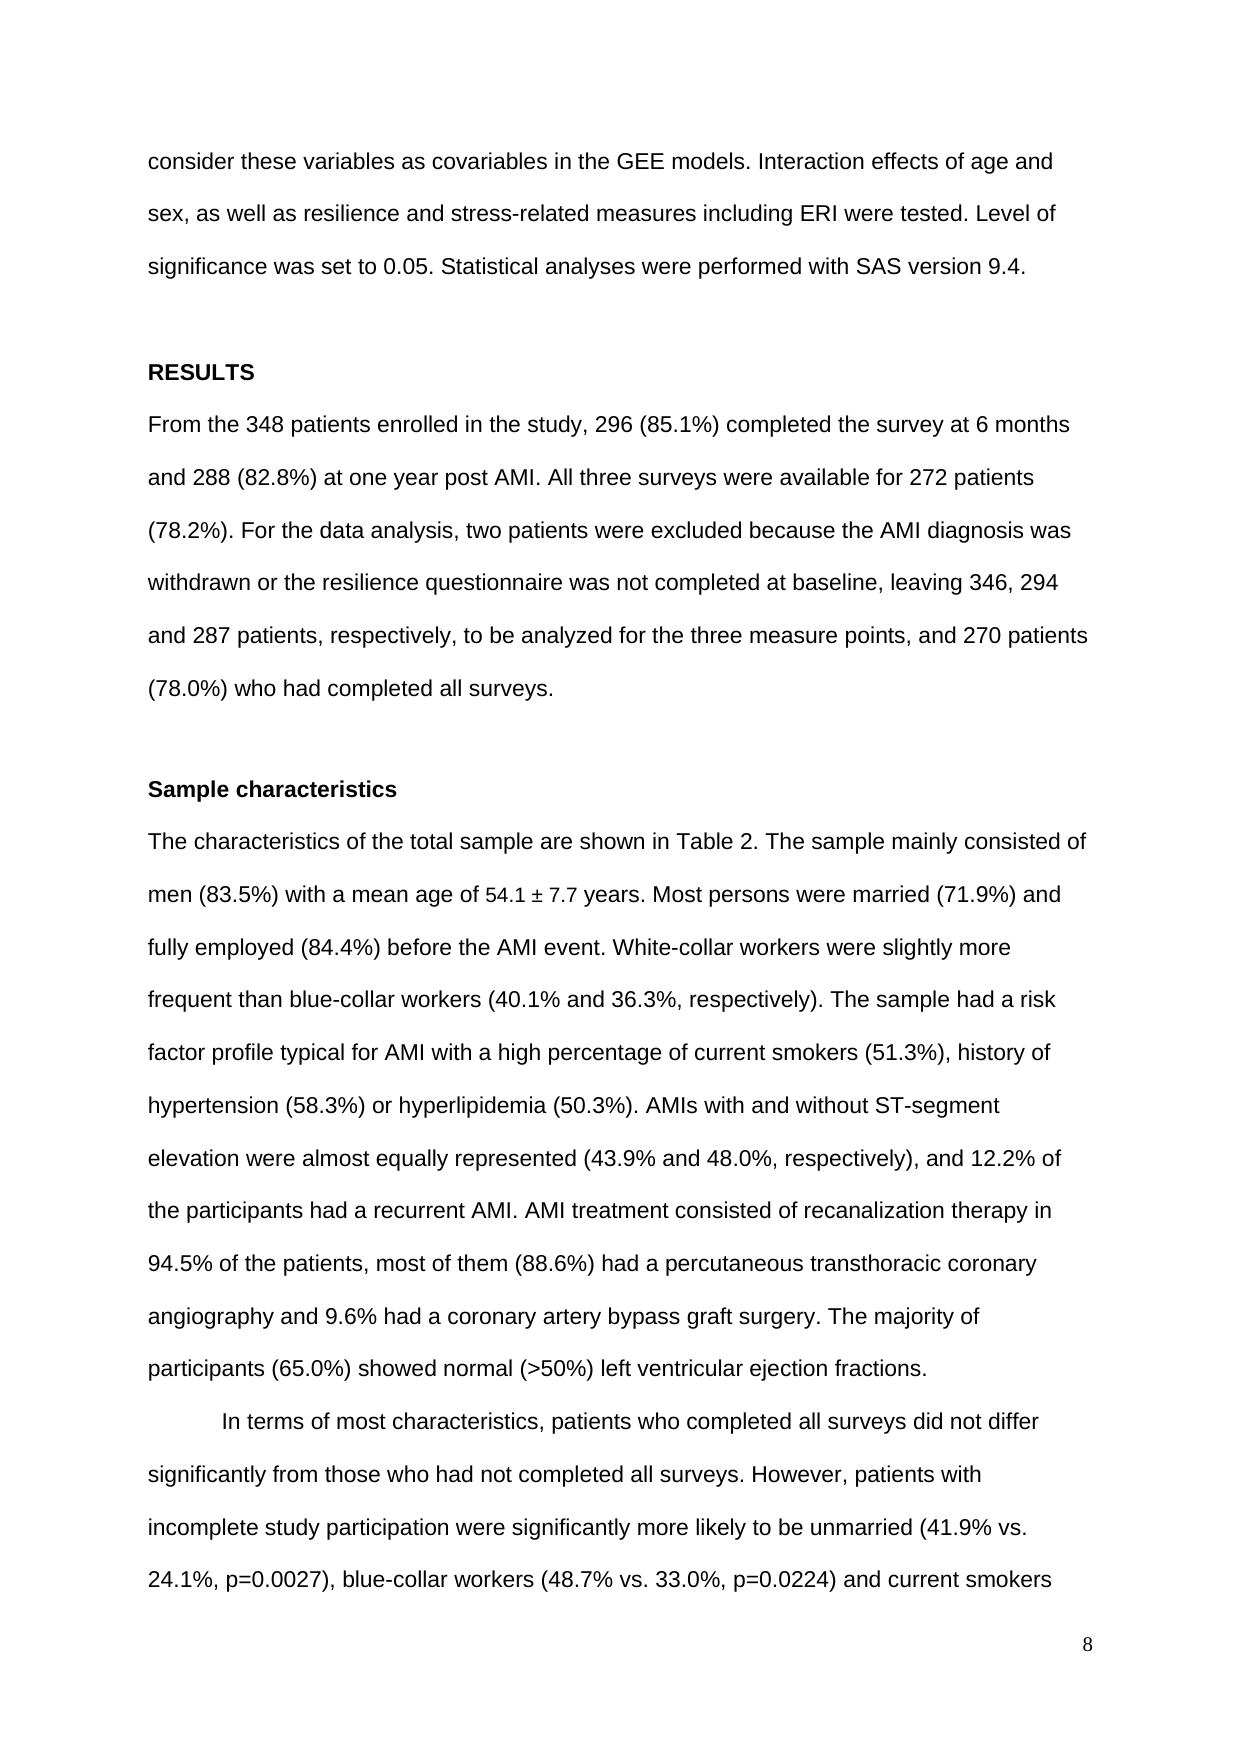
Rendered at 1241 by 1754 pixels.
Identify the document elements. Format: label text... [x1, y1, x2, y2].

text Sample characteristics [148, 776, 1093, 802]
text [148, 1408, 1093, 1592]
text The characteristics of the total sample are shown in Table 2. The sample mainly consisted of men (83.5%) with a mean age of 54.1 ± 7.7 years. Most persons were married (71.9%) and fully employed (84.4%) before the AMI event. White-collar workers were slightly more frequent than blue-collar workers (40.1% and 36.3%, respectively). The sample had a risk factor profile typical for AMI with a high percentage of current smokers (51.3%), history of hypertension (58.3%) or hyperlipidemia (50.3%). AMIs with and without ST-segment elevation were almost equally represented (43.9% and 48.0%, respectively), and 12.2% of the participants had a recurrent AMI. AMI treatment consisted of recanalization therapy in 94.5% of the patients, most of them (88.6%) had a percutaneous transthoracic coronary angiography and 9.6% had a coronary artery bypass graft surgery. The majority of participants (65.0%) showed normal (>50%) left ventricular ejection fractions. [148, 828, 1093, 1382]
text From the 348 patients enrolled in the study, 296 (85.1%) completed the survey at 6 months and 288 (82.8%) at one year post AMI. All three surveys were available for 272 patients (78.2%). For the data analysis, two patients were excluded because the AMI diagnosis was withdrawn or the resilience questionnaire was not completed at baseline, leaving 346, 294 and 287 patients, respectively, to be analyzed for the three measure points, and 270 patients (78.0%) who had completed all surveys. [148, 411, 1093, 701]
text RESULTS [148, 358, 1093, 385]
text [148, 148, 1093, 279]
